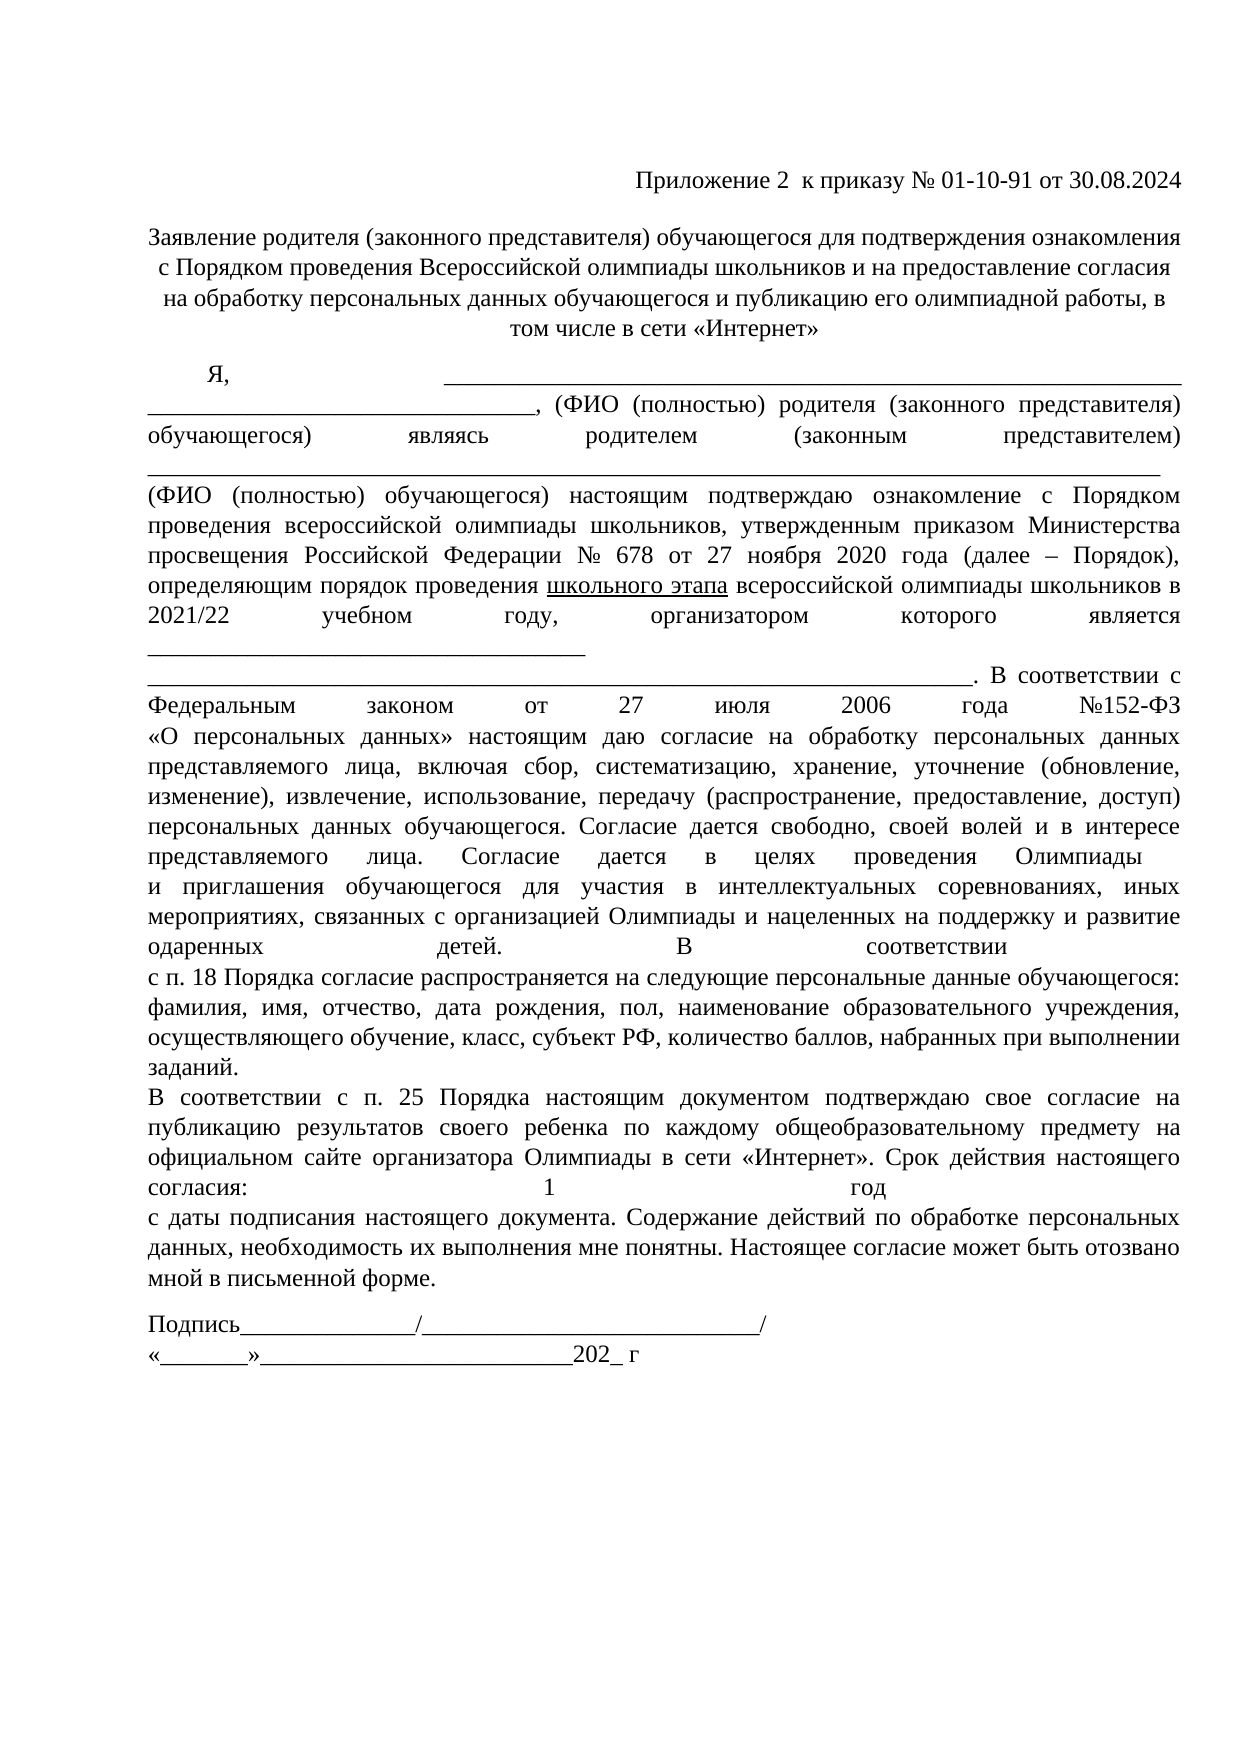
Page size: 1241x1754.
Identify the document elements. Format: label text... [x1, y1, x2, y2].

text Подпись______________/___________________________/ «_______»_________________________202_ г [148, 1309, 1181, 1368]
text Приложение 2 к приказу № 01-10-91 от 30.08.2024 [148, 165, 1181, 194]
text Заявление родителя (законного представителя) обучающегося для подтверждения ознакомления с Порядком проведения Всероссийской олимпиады школьников и на предоставление согласия на обработку персональных данных обучающегося и публикацию его олимпиадной работы, в том числе в сети «Интернет» [148, 222, 1181, 341]
text Я, ___________________________________________________________ _______________________________, (ФИО (полностью) родителя (законного представителя) обучающегося) являясь родителем (законным представителем) _________________________________________________________________________________ (ФИО (полностью) обучающегося) настоящим подтверждаю ознакомление с Порядком проведения всероссийской олимпиады школьников, утвержденным приказом Министерства просвещения Российской Федерации № 678 от 27 ноября 2020 года (далее – Порядок), определяющим порядок проведения школьного этапа всероссийской олимпиады школьников в 2021/22 учебном году, организатором которого является ___________________________________ __________________________________________________________________. В соответствии с Федеральным законом от 27 июля 2006 года №152-ФЗ «О персональных данных» настоящим даю согласие на обработку персональных данных представляемого лица, включая сбор, систематизацию, хранение, уточнение (обновление, изменение), извлечение, использование, передачу (распространение, предоставление, доступ) персональных данных обучающегося. Согласие дается свободно, своей волей и в интересе представляемого лица. Согласие дается в целях проведения Олимпиады и приглашения обучающегося для участия в интеллектуальных соревнованиях, иных мероприятиях, связанных с организацией Олимпиады и нацеленных на поддержку и развитие одаренных детей. В соответствии с п. 18 Порядка согласие распространяется на следующие персональные данные обучающегося: фамилия, имя, отчество, дата рождения, пол, наименование образовательного учреждения, осуществляющего обучение, класс, субъект РФ, количество баллов, набранных при выполнении заданий. В соответствии с п. 25 Порядка настоящим документом подтверждаю свое согласие на публикацию результатов своего ребенка по каждому общеобразовательному предмету на официальном сайте организатора Олимпиады в сети «Интернет». Срок действия настоящего согласия: 1 год с даты подписания настоящего документа. Содержание действий по обработке персональных данных, необходимость их выполнения мне понятны. Настоящее согласие может быть отозвано мной в письменной форме. [148, 359, 1181, 1291]
